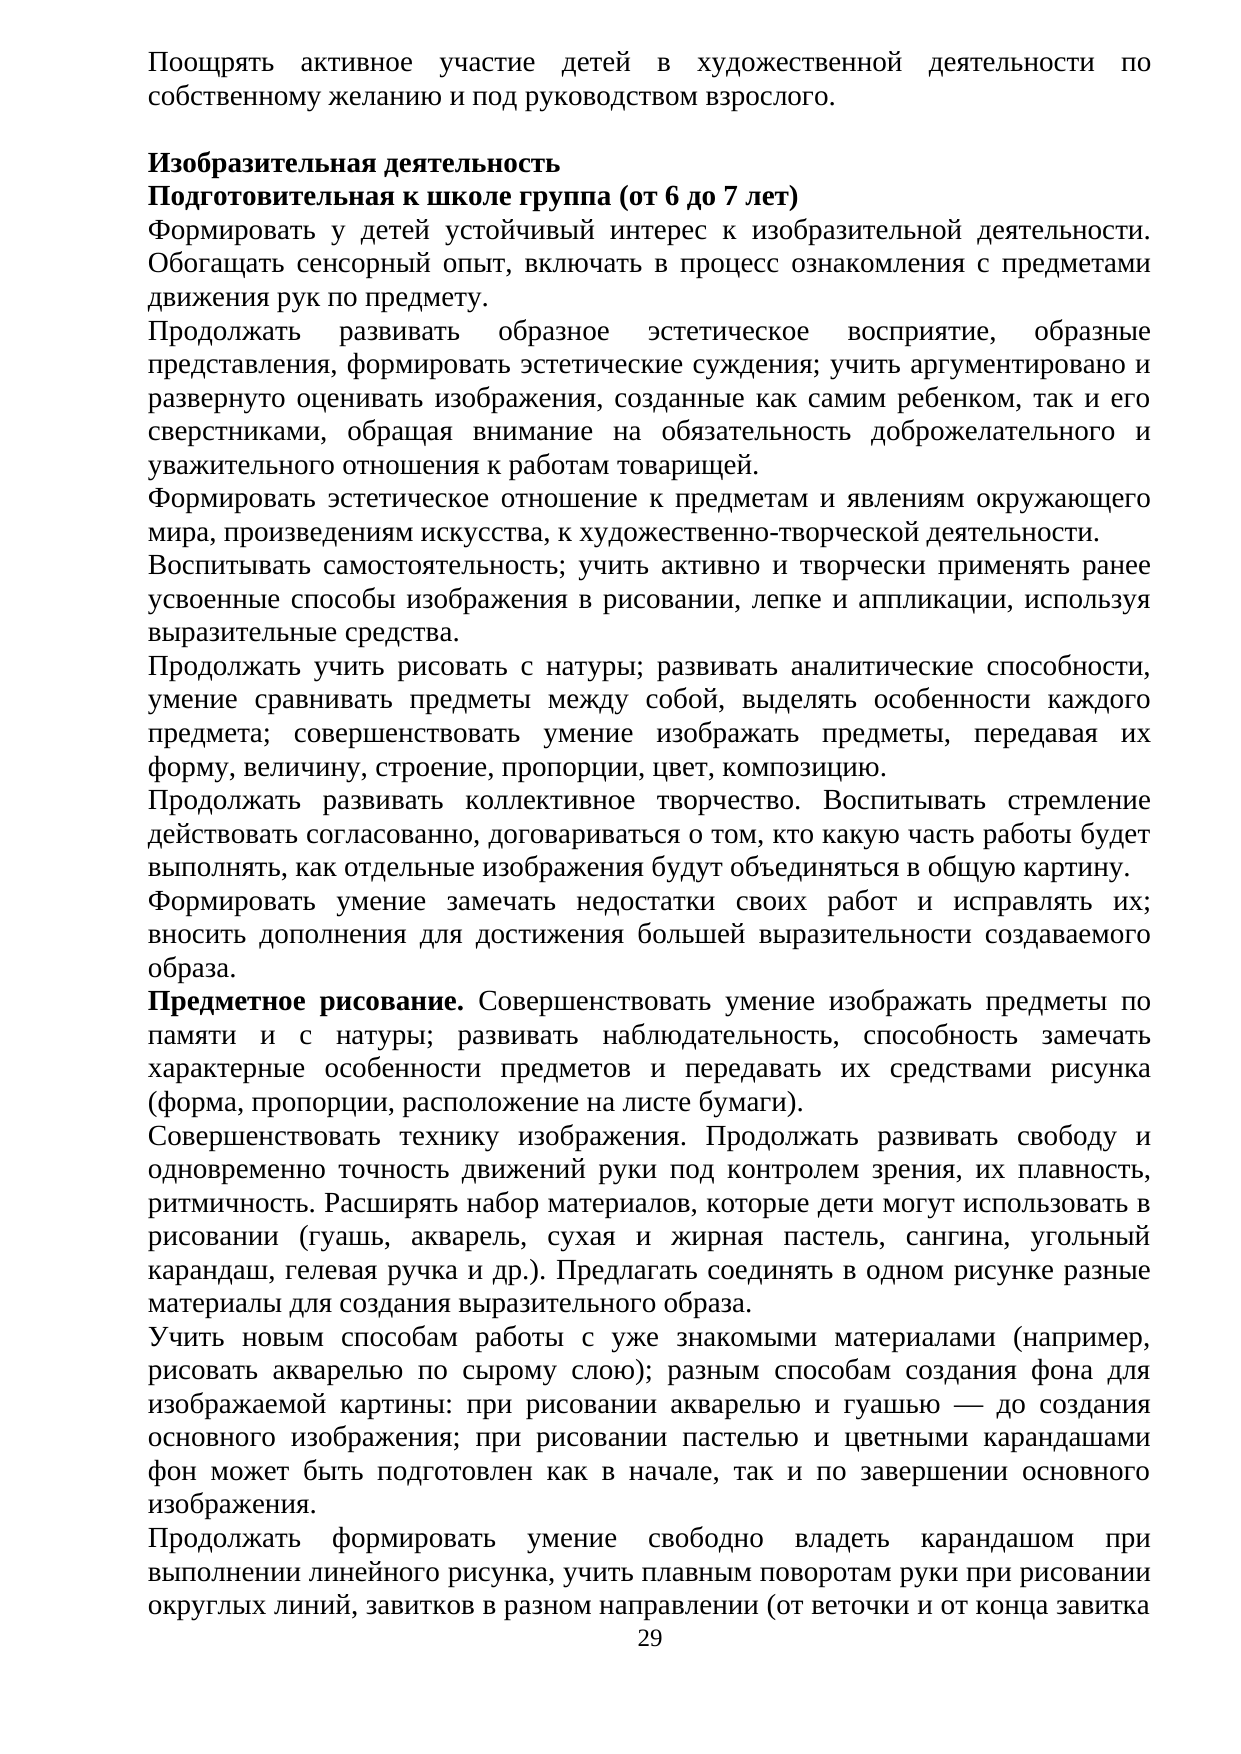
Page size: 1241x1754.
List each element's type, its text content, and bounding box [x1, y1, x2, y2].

text Формировать эстетическое отношение к предметам и явлениям окружающего мира, произведениям искусства, к художественно-творческой деятельности. [148, 480, 1152, 547]
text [148, 1520, 1152, 1621]
text Подготовительная к школе группа (от 6 до 7 лет) [148, 178, 1152, 212]
text Продолжать развивать образное эстетическое восприятие, образные представления, формировать эстетические суждения; учить аргументировано и развернуто оценивать изображения, созданные как самим ребенком, так и его сверстниками, обращая внимание на обязательность доброжелательного и уважительного отношения к работам товарищей. [148, 313, 1152, 480]
text Предметное рисование. Совершенствовать умение изображать предметы по памяти и с натуры; развивать наблюдательность, способность замечать характерные особенности предметов и передавать их средствами рисунка (форма, пропорции, расположение на листе бумаги). [148, 983, 1152, 1118]
text Учить новым способам работы с уже знакомыми материалами (например, рисовать акварелью по сырому слою); разным способам создания фона для изображаемой картины: при рисовании акварелью и гуашью — до создания основного изображения; при рисовании пастелью и цветными карандашами фон может быть подготовлен как в начале, так и по завершении основного изображения. [148, 1319, 1152, 1520]
text Изобразительная деятельность [148, 145, 1152, 178]
text Воспитывать самостоятельность; учить активно и творчески применять ранее усвоенные способы изображения в рисовании, лепке и аппликации, используя выразительные средства. [148, 547, 1152, 648]
text Продолжать развивать коллективное творчество. Воспитывать стремление действовать согласованно, договариваться о том, кто какую часть работы будет выполнять, как отдельные изображения будут объединяться в общую картину. [148, 782, 1152, 883]
text Формировать у детей устойчивый интерес к изобразительной деятельности. Обогащать сенсорный опыт, включать в процесс ознакомления с предметами движения рук по предмету. [148, 212, 1152, 313]
text Совершенствовать технику изображения. Продолжать развивать свободу и одновременно точность движений руки под контролем зрения, их плавность, ритмичность. Расширять набор материалов, которые дети могут использовать в рисовании (гуашь, акварель, сухая и жирная пастель, сангина, угольный карандаш, гелевая ручка и др.). Предлагать соединять в одном рисунке разные материалы для создания выразительного образа. [148, 1118, 1152, 1319]
text Продолжать учить рисовать с натуры; развивать аналитические способности, умение сравнивать предметы между собой, выделять особенности каждого предмета; совершенствовать умение изображать предметы, передавая их форму, величину, строение, пропорции, цвет, композицию. [148, 648, 1152, 782]
text Поощрять активное участие детей в художественной деятельности по собственному желанию и под руководством взрослого. [148, 44, 1152, 111]
text Формировать умение замечать недостатки своих работ и исправлять их; вносить дополнения для достижения большей выразительности создаваемого образа. [148, 883, 1152, 983]
